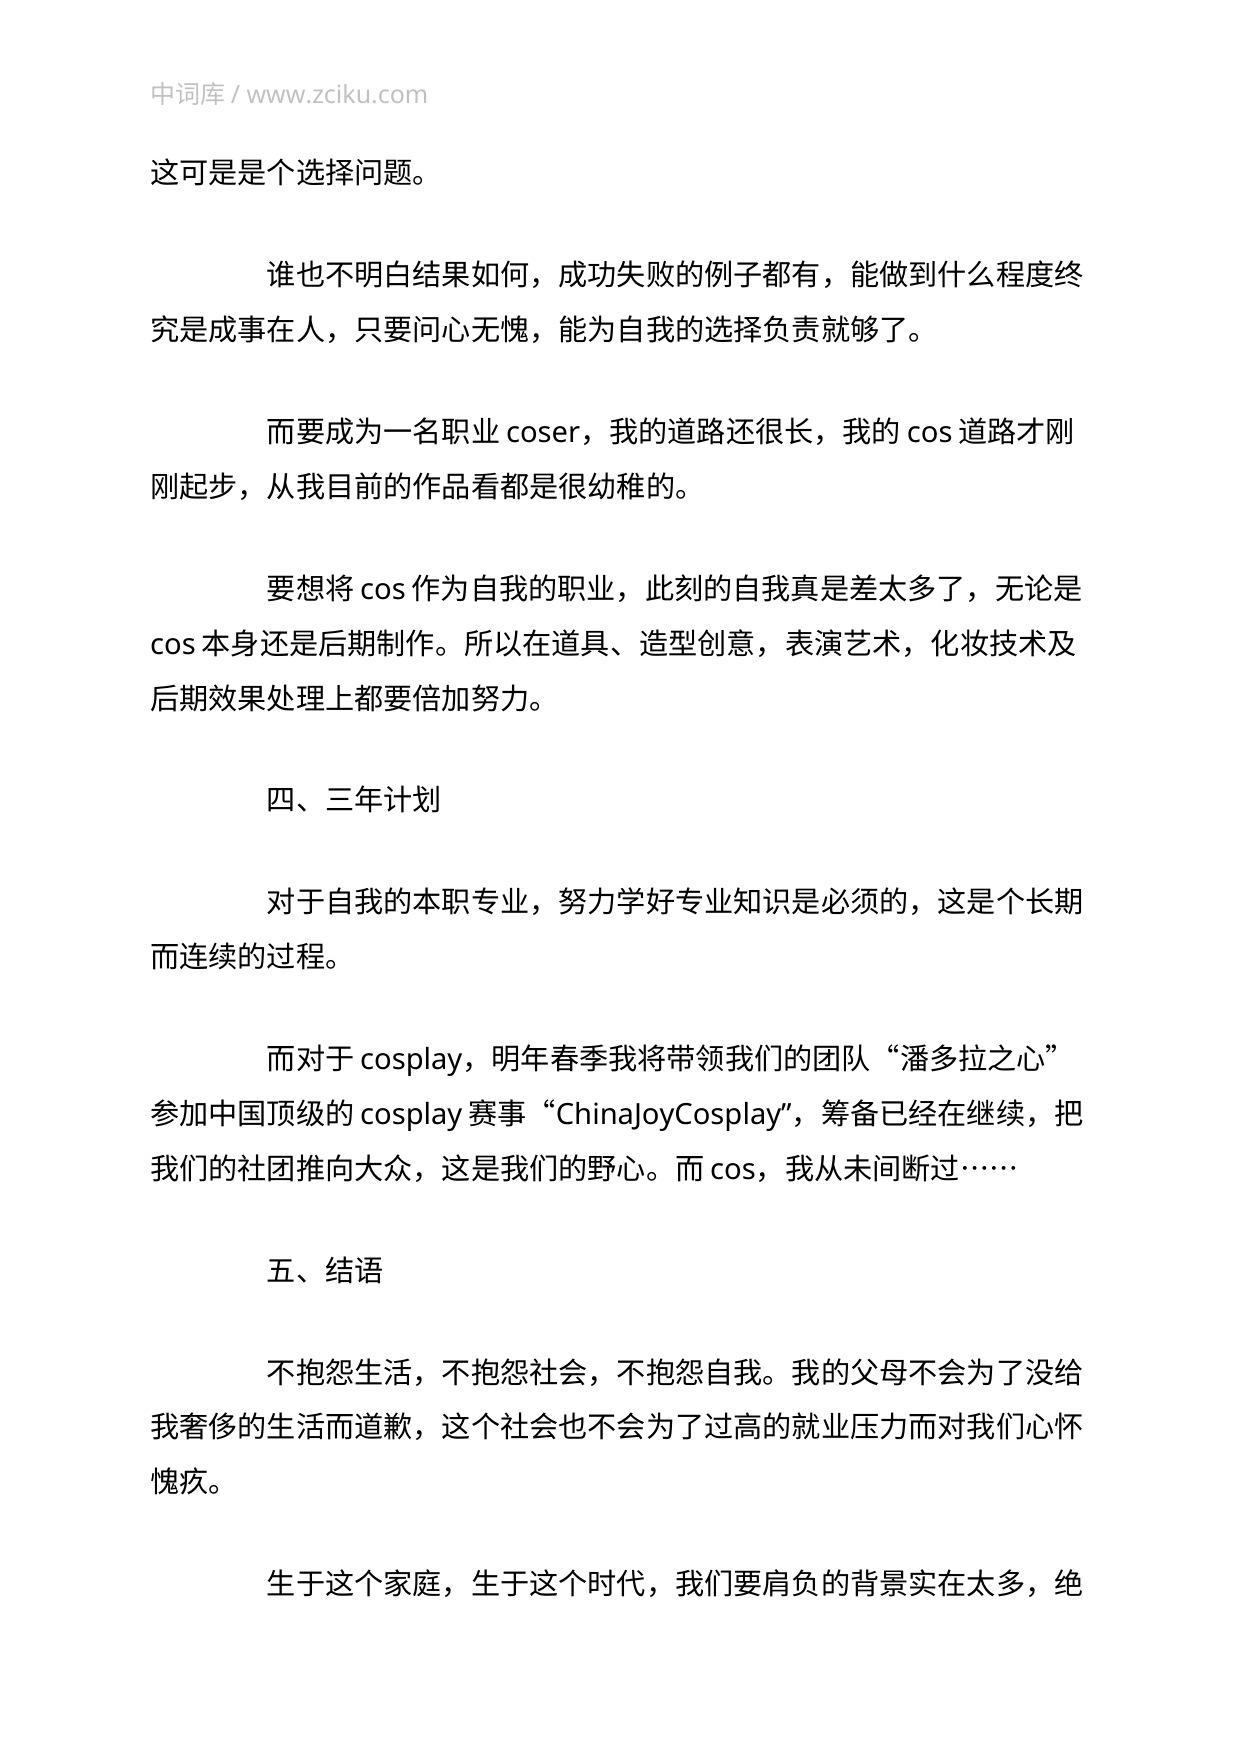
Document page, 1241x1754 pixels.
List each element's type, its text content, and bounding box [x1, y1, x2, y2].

text 四、三年计划 [150, 777, 1090, 819]
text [150, 150, 1090, 192]
text 五、结语 [150, 1247, 1090, 1290]
text 不抱怨生活，不抱怨社会，不抱怨自我。我的父母不会为了没给我奢侈的生活而道歉，这个社会也不会为了过高的就业压力而对我们心怀愧疚。 [150, 1349, 1090, 1501]
text 而要成为一名职业coser，我的道路还很长，我的cos道路才刚刚起步，从我目前的作品看都是很幼稚的。 [150, 408, 1090, 506]
text 对于自我的本职专业，努力学好专业知识是必须的，这是个长期而连续的过程。 [150, 879, 1090, 976]
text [150, 1561, 1090, 1603]
text 要想将cos作为自我的职业，此刻的自我真是差太多了，无论是cos本身还是后期制作。所以在道具、造型创意，表演艺术，化妆技术及后期效果处理上都要倍加努力。 [150, 565, 1090, 717]
text 而对于cosplay，明年春季我将带领我们的团队“潘多拉之心”参加中国顶级的cosplay赛事“ChinaJoyCosplay”，筹备已经在继续，把我们的社团推向大众，这是我们的野心。而cos，我从未间断过…… [150, 1035, 1090, 1188]
text 谁也不明白结果如何，成功失败的例子都有，能做到什么程度终究是成事在人，只要问心无愧，能为自我的选择负责就够了。 [150, 252, 1090, 349]
